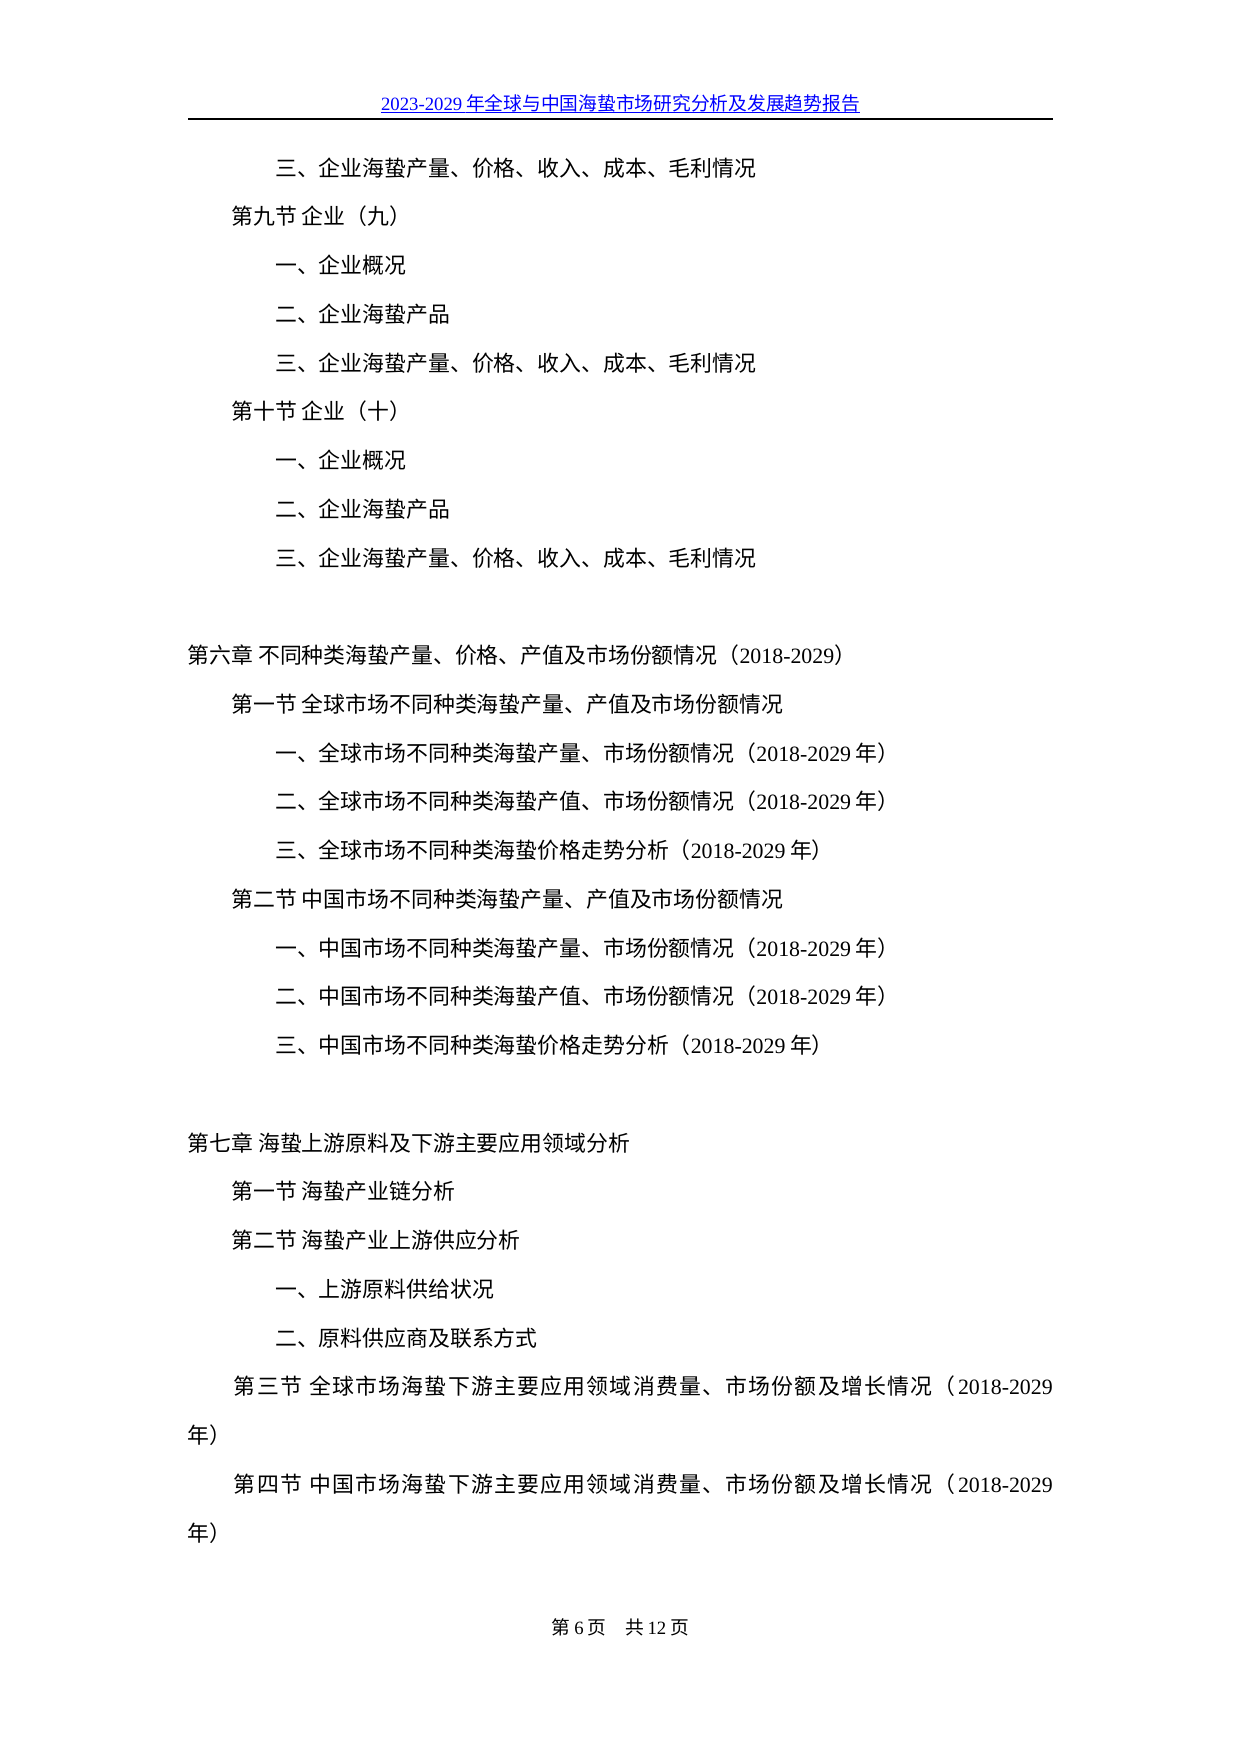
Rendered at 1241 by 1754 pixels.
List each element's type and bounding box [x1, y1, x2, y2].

text [187, 150, 1053, 1548]
